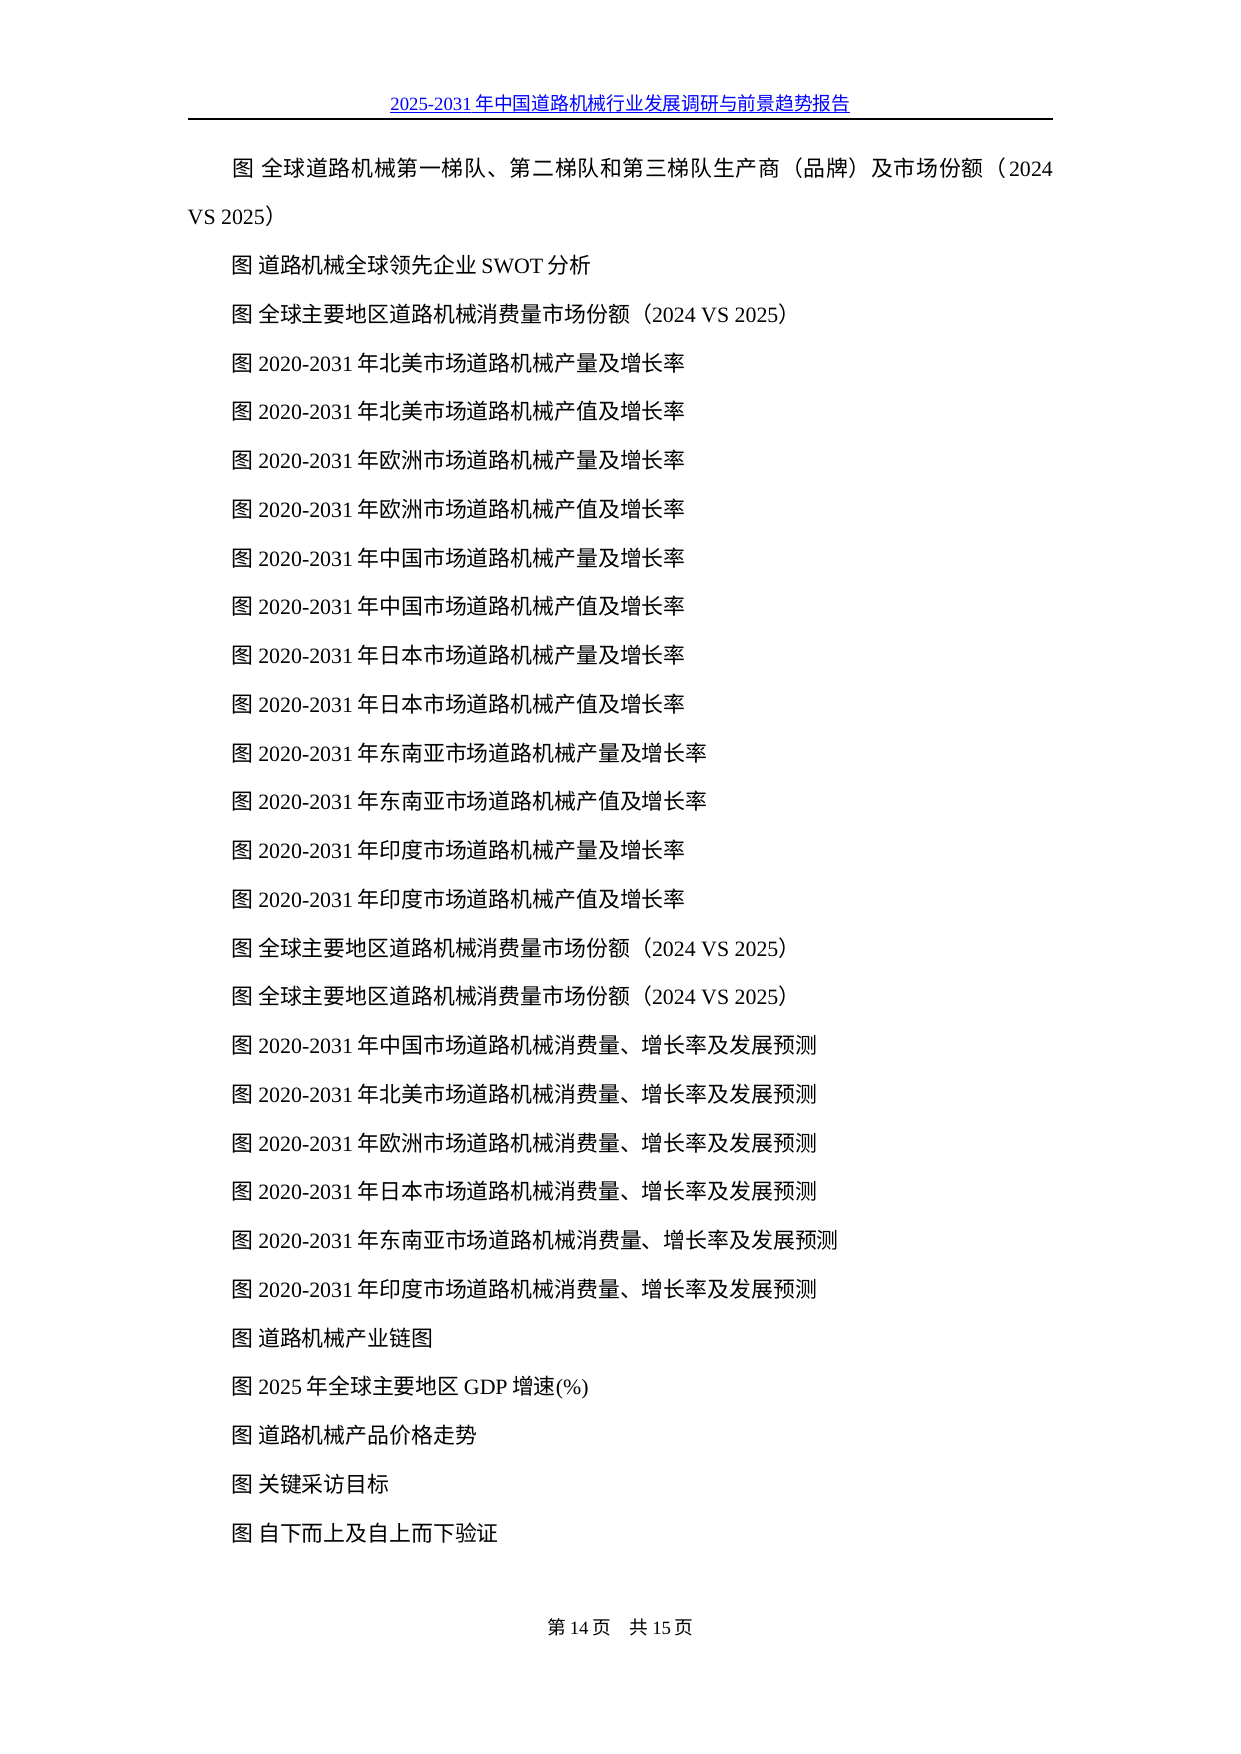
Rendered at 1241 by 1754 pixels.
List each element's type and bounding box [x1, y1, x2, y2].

text [187, 150, 1053, 1548]
